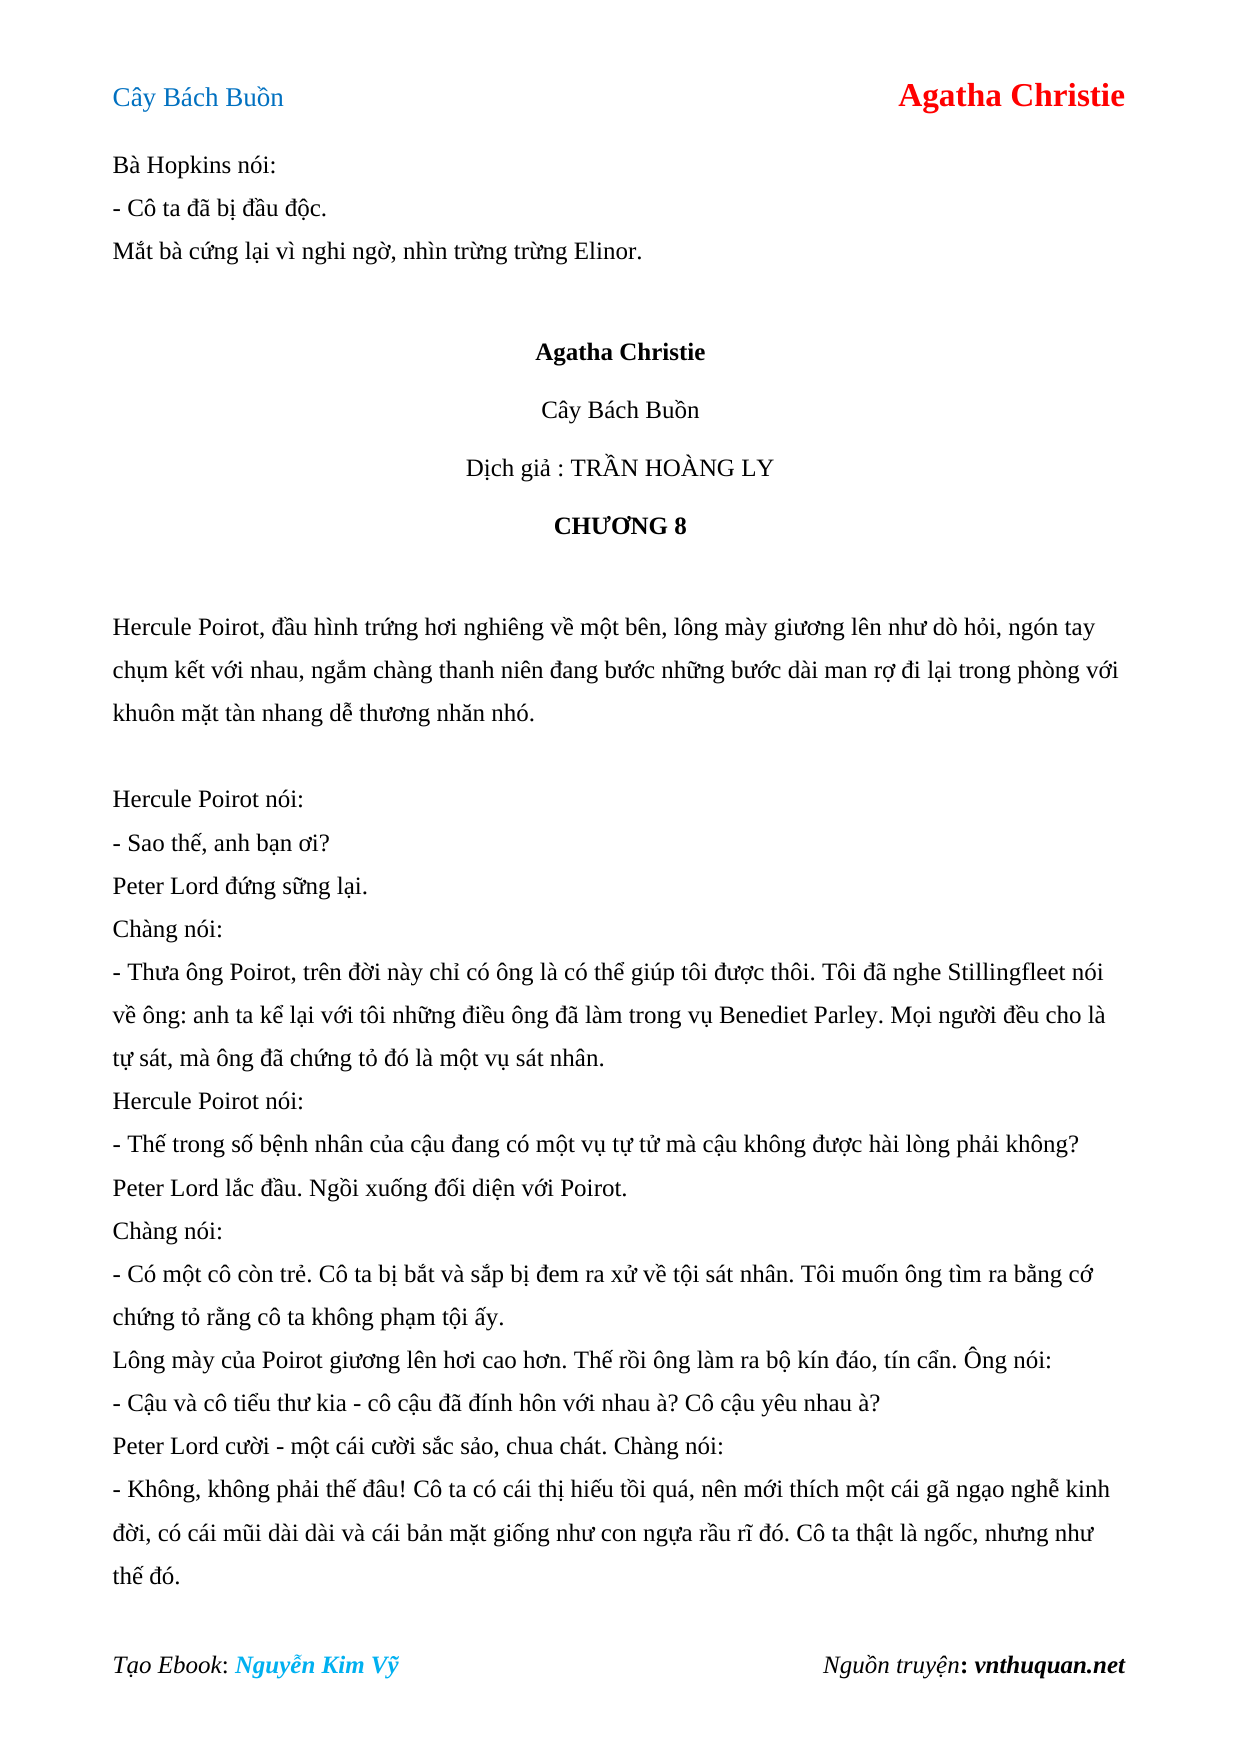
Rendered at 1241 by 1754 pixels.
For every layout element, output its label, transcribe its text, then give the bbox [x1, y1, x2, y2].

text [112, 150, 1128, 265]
text Agatha Christie [112, 337, 1128, 366]
text Cây Bách Buồn [112, 395, 1128, 424]
text Dịch giả : TRẦN HOÀNG LY [112, 453, 1128, 482]
text CHƯƠNG 8 [112, 511, 1128, 540]
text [112, 569, 1128, 1589]
